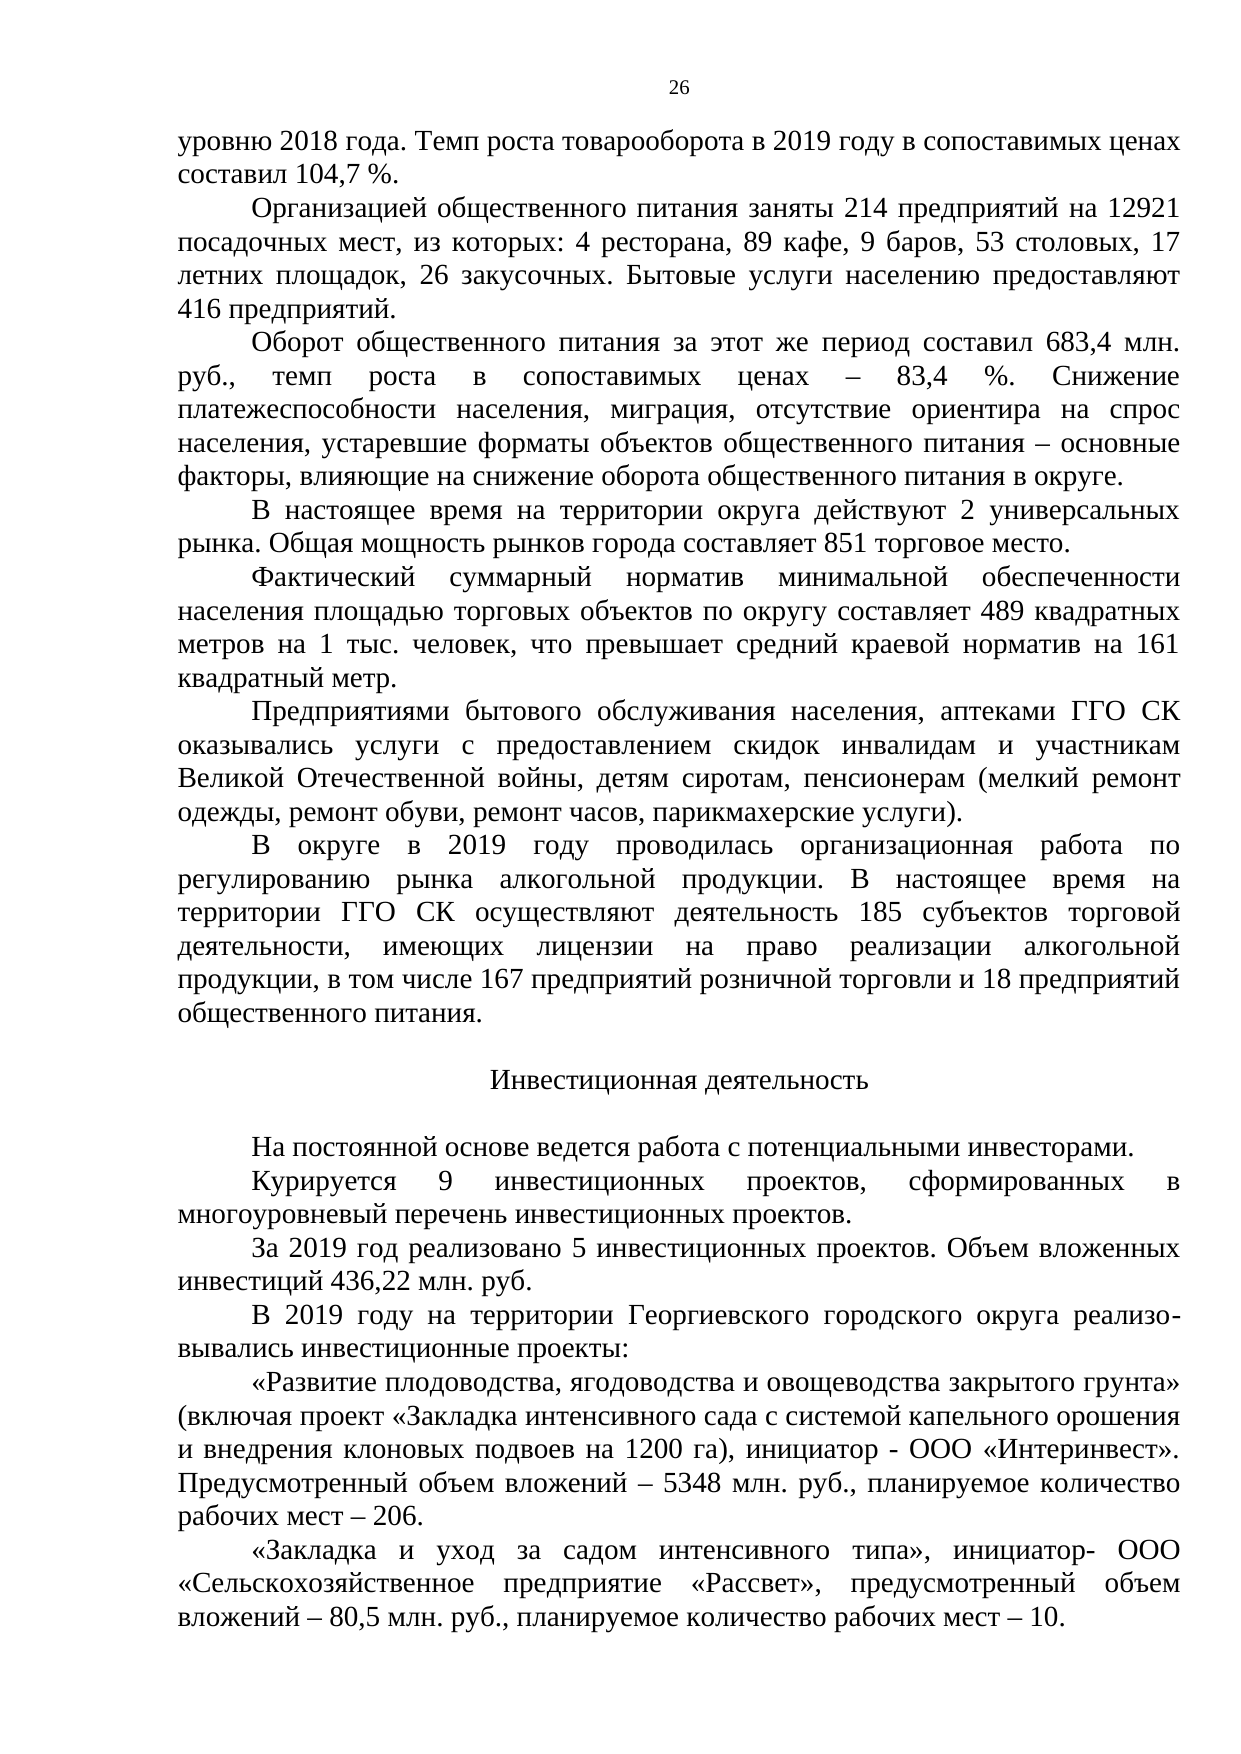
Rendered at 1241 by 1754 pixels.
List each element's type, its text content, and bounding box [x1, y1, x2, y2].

text Оборот общественного питания за этот же период составил 683,4 млн. руб., темп роста в сопоставимых ценах – 83,4 %. Снижение платежеспособности населения, миграция, отсутствие ориентира на спрос населения, устаревшие форматы объектов общественного питания – основные факторы, влияющие на снижение оборота общественного питания в округе. [177, 324, 1181, 492]
text В 2019 году на территории Георгиевского городского округа реализовывались инвестиционные проекты: [177, 1297, 1181, 1364]
text Фактический суммарный норматив минимальной обеспеченности населения площадью торговых объектов по округу составляет 489 квадратных метров на 1 тыс. человек, что превышает средний краевой норматив на 161 квадратный метр. [177, 559, 1181, 693]
text Инвестиционная деятельность [177, 1062, 1181, 1096]
text В настоящее время на территории округа действуют 2 универсальных рынка. Общая мощность рынков города составляет 851 торговое место. [177, 492, 1181, 559]
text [177, 123, 1181, 190]
text На постоянной основе ведется работа с потенциальными инвесторами. [177, 1129, 1181, 1163]
text Организацией общественного питания заняты 214 предприятий на 12921 посадочных мест, из которых: 4 ресторана, 89 кафе, 9 баров, 53 столовых, 17 летних площадок, 26 закусочных. Бытовые услуги населению предоставляют 416 предприятий. [177, 190, 1181, 324]
text Курируется 9 инвестиционных проектов, сформированных в многоуровневый перечень инвестиционных проектов. [177, 1163, 1181, 1230]
text «Закладка и уход за садом интенсивного типа», инициатор- ООО «Сельскохозяйственное предприятие «Рассвет», предусмотренный объем вложений – 80,5 млн. руб., планируемое количество рабочих мест – 10. [177, 1532, 1181, 1632]
text В округе в 2019 году проводилась организационная работа по регулированию рынка алкогольной продукции. В настоящее время на территории ГГО СК осуществляют деятельность 185 субъектов торговой деятельности, имеющих лицензии на право реализации алкогольной продукции, в том числе 167 предприятий розничной торговли и 18 предприятий общественного питания. [177, 827, 1181, 1029]
text Предприятиями бытового обслуживания населения, аптеками ГГО СК оказывались услуги с предоставлением скидок инвалидам и участникам Великой Отечественной войны, детям сиротам, пенсионерам (мелкий ремонт одежды, ремонт обуви, ремонт часов, парикмахерские услуги). [177, 693, 1181, 827]
list «Развитие плодоводства, ягодоводства и овощеводства закрытого грунта» (включая проект «Закладка интенсивного сада с системой капельного орошения и внедрения клоновых подвоев на 1200 га), инициатор - ООО «Интеринвест». Предусмотренный объем вложений – 5348 млн. руб., планируемое количество рабочих мест – 206. [177, 1364, 1181, 1532]
text За 2019 год реализовано 5 инвестиционных проектов. Объем вложенных инвестиций 436,22 млн. руб. [177, 1230, 1181, 1297]
